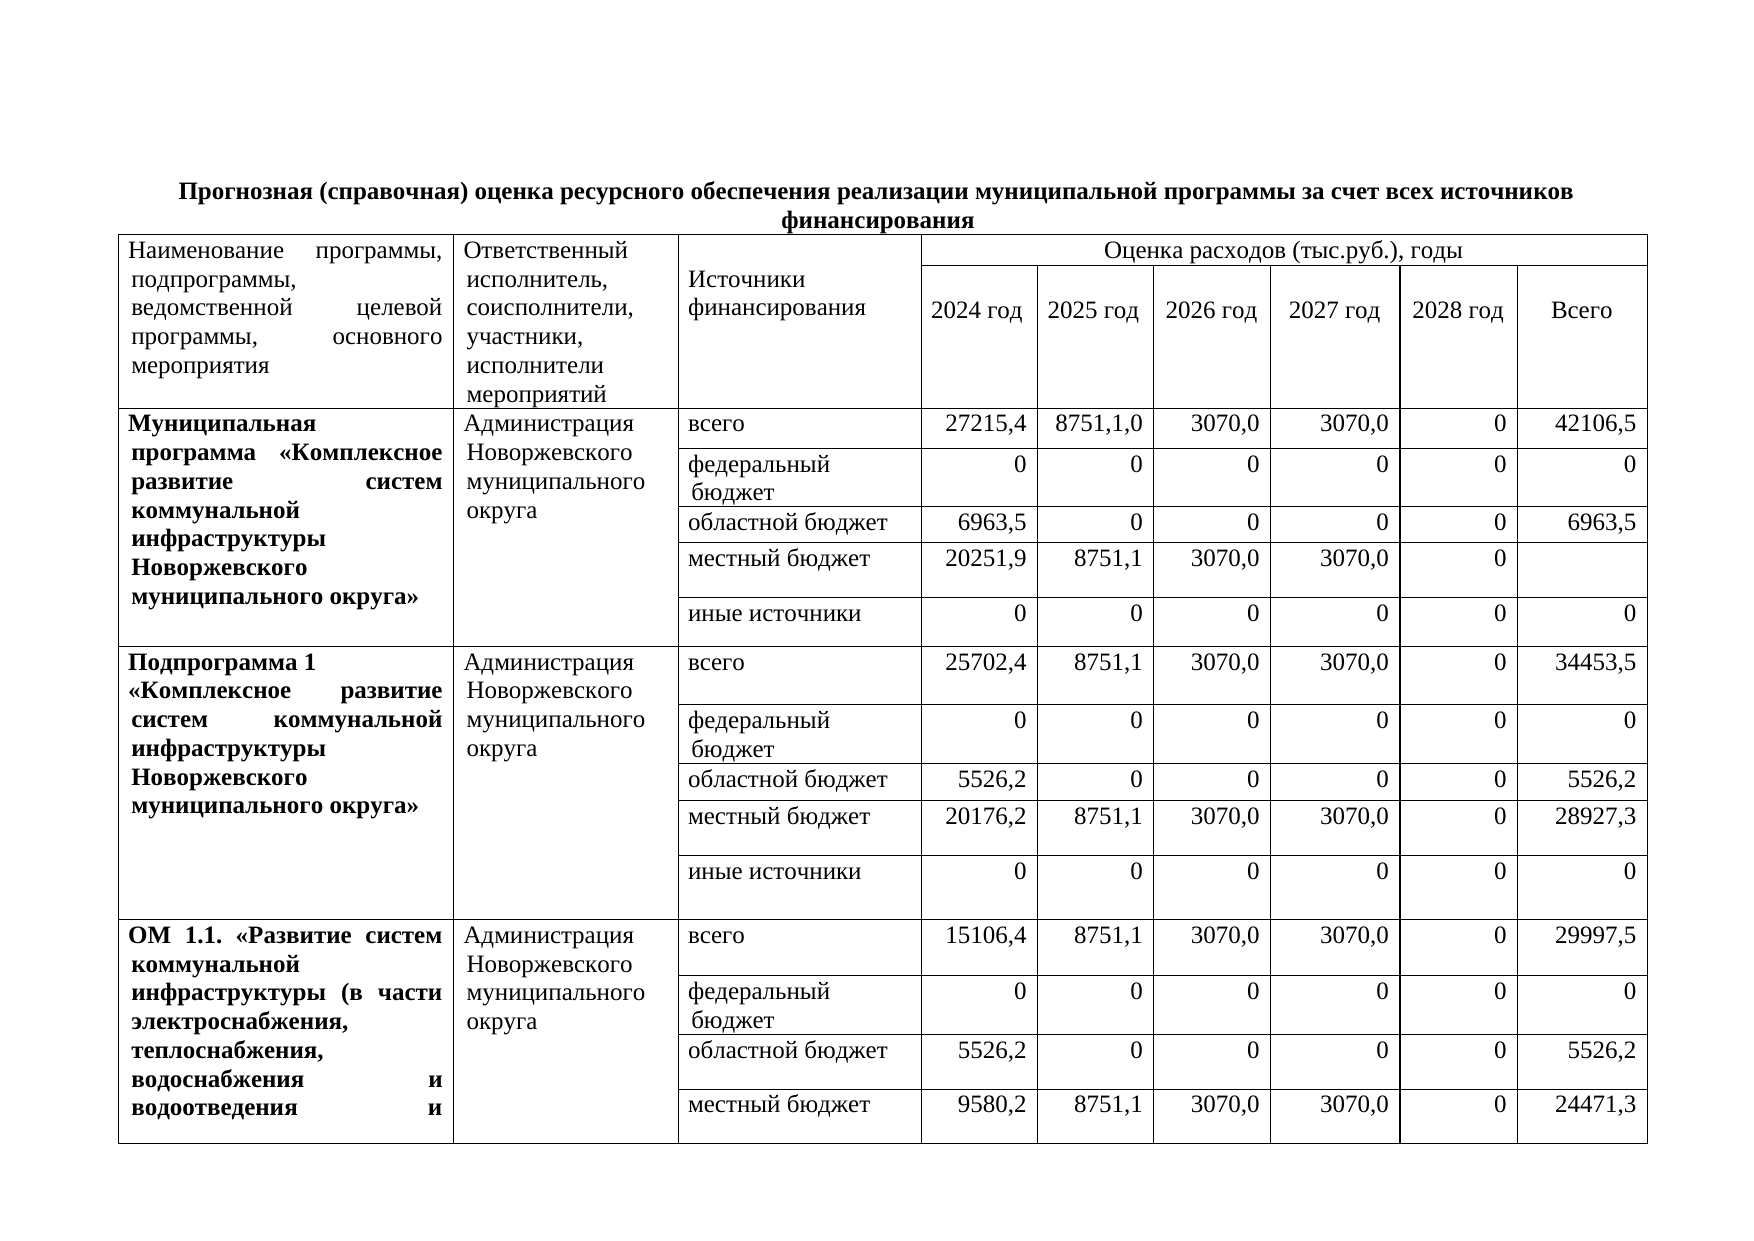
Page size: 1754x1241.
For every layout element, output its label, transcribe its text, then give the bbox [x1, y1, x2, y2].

table_cell 5526,2 [922, 764, 1037, 800]
table_cell 0 [1401, 1090, 1517, 1143]
table_cell 6963,5 [1518, 507, 1647, 542]
table_cell 5526,2 [1518, 1035, 1647, 1088]
table_cell 0 [922, 705, 1037, 763]
table_cell 29997,5 [1518, 920, 1647, 975]
table_cell 3070,0 [1271, 543, 1399, 597]
table_cell Всего [1518, 266, 1647, 407]
table_cell 0 [1401, 449, 1517, 506]
table_cell 0 [1038, 1035, 1153, 1088]
table_cell 3070,0 [1271, 801, 1399, 855]
table_cell 15106,4 [922, 920, 1037, 975]
table_cell 8751,1 [1038, 801, 1153, 855]
table_cell 0 [1154, 1035, 1270, 1088]
table_cell 0 [1038, 598, 1153, 646]
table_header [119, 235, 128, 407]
table_cell 28927,3 [1518, 801, 1647, 855]
table_cell ОМ 1.1. «Развитие систем коммунальной инфраструктуры (в части электроснабжения, теплоснабжения, водоснабжения и водоотведения и повышение оказываемых потребителю услуг в сфере коммунального хозяйства)» [119, 920, 453, 1143]
table_cell 3070,0 [1154, 409, 1270, 448]
table_cell 2027 год [1271, 266, 1399, 407]
table_cell 8751,1 [1038, 920, 1153, 975]
table_cell 8751,1 [1038, 1090, 1153, 1143]
table_cell 3070,0 [1271, 920, 1399, 975]
table_cell 0 [1271, 1035, 1399, 1088]
table_cell 20251,9 [922, 543, 1037, 597]
table_cell 5526,2 [922, 1035, 1037, 1088]
text Прогнозная (справочная) оценка ресурсного обеспечения реализации муниципальной программы за счет всех источников финансирования [117, 176, 1636, 234]
table_cell Подпрограмма 1 «Комплексное развитие систем коммунальной инфраструктуры Новоржевского муниципального округа» [119, 647, 453, 919]
table_cell 0 [1518, 856, 1647, 919]
table_cell 0 [1271, 856, 1399, 919]
table_cell 0 [1401, 507, 1517, 542]
table_cell Администрация Новоржевского муниципального округа [454, 409, 678, 646]
table_cell 42106,5 [1518, 409, 1647, 448]
table_cell областной бюджет [679, 764, 921, 800]
table_cell 0 [1271, 507, 1399, 542]
table_cell 0 [1154, 705, 1270, 763]
table_cell 0 [1271, 449, 1399, 506]
table_cell Муниципальная программа «Комплексное развитие систем коммунальной инфраструктуры Новоржевского муниципального округа» [119, 409, 453, 646]
table_cell 0 [1401, 801, 1517, 855]
table_cell 0 [922, 856, 1037, 919]
table_cell местный бюджет [679, 543, 921, 597]
table_cell 0 [1518, 449, 1647, 506]
table_cell 3070,0 [1271, 409, 1399, 448]
table_cell 3070,0 [1154, 543, 1270, 597]
table_cell 24471,3 [1518, 1090, 1647, 1143]
table_cell иные источники [679, 598, 921, 646]
table_cell 34453,5 [1518, 647, 1647, 704]
table_cell 0 [1401, 409, 1517, 448]
table_cell 0 [1401, 647, 1517, 704]
table_cell 0 [1154, 976, 1270, 1034]
table_cell 0 [1518, 705, 1647, 763]
table_cell 0 [1401, 1035, 1517, 1088]
table_cell иные источники [679, 856, 921, 919]
table_cell 0 [1518, 598, 1647, 646]
table_cell 8751,1 [1038, 647, 1153, 704]
table_cell 27215,4 [922, 409, 1037, 448]
table_cell 0 [922, 449, 1037, 506]
table_cell 0 [1038, 976, 1153, 1034]
table_cell 0 [1154, 507, 1270, 542]
table_cell 0 [1154, 449, 1270, 506]
table_cell 3070,0 [1154, 1090, 1270, 1143]
table_cell 0 [1518, 976, 1647, 1034]
table_cell 0 [922, 976, 1037, 1034]
table_cell 3070,0 [1154, 647, 1270, 704]
table_cell 2026 год [1154, 266, 1270, 407]
table_cell 25702,4 [922, 647, 1037, 704]
table_cell 0 [1154, 598, 1270, 646]
table_cell 2028 год [1401, 266, 1517, 407]
table_cell 5526,2 [1518, 764, 1647, 800]
table_cell 0 [1401, 764, 1517, 800]
table_cell 0 [1038, 764, 1153, 800]
table_cell 0 [1271, 764, 1399, 800]
table_cell областной бюджет [679, 507, 921, 542]
table_cell 2024 год [922, 266, 1037, 407]
table_cell 9580,2 [922, 1090, 1037, 1143]
table_cell 0 [1154, 764, 1270, 800]
table_cell 0 [1401, 705, 1517, 763]
table_cell 6963,5 [922, 507, 1037, 542]
table_cell 0 [1401, 856, 1517, 919]
table_cell 0 [1271, 598, 1399, 646]
table_header Источники финансирования [679, 235, 921, 407]
table_cell 0 [1401, 543, 1517, 597]
table_cell 0 [1401, 920, 1517, 975]
table_cell 0 [1271, 976, 1399, 1034]
table_cell всего [679, 409, 921, 448]
table_cell 8751,1,0 [1038, 409, 1153, 448]
table_cell всего [679, 920, 921, 975]
table_cell областной бюджет [679, 1035, 921, 1088]
table_cell местный бюджет [679, 801, 921, 855]
table_cell Администрация Новоржевского муниципального округа [454, 647, 678, 919]
table_cell 0 [1401, 976, 1517, 1034]
table_cell [1518, 543, 1647, 597]
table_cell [454, 920, 678, 1143]
table_cell 3070,0 [1154, 920, 1270, 975]
table_cell всего [679, 647, 921, 704]
table_cell 0 [1154, 856, 1270, 919]
table_cell 0 [1271, 705, 1399, 763]
table_cell 3070,0 [1271, 1090, 1399, 1143]
table_cell 8751,1 [1038, 543, 1153, 597]
table_cell 3070,0 [1154, 801, 1270, 855]
table_cell 0 [1038, 507, 1153, 542]
table_cell 3070,0 [1271, 647, 1399, 704]
table_cell 20176,2 [922, 801, 1037, 855]
table_cell 0 [1401, 598, 1517, 646]
table_header Оценка расходов (тыс.руб.), годы [922, 235, 1647, 265]
table_cell 2025 год [1038, 266, 1153, 407]
table_cell 0 [1038, 449, 1153, 506]
table_cell 0 [1038, 856, 1153, 919]
table_cell 0 [1038, 705, 1153, 763]
table_cell местный бюджет [679, 1090, 921, 1143]
table_cell 0 [922, 598, 1037, 646]
